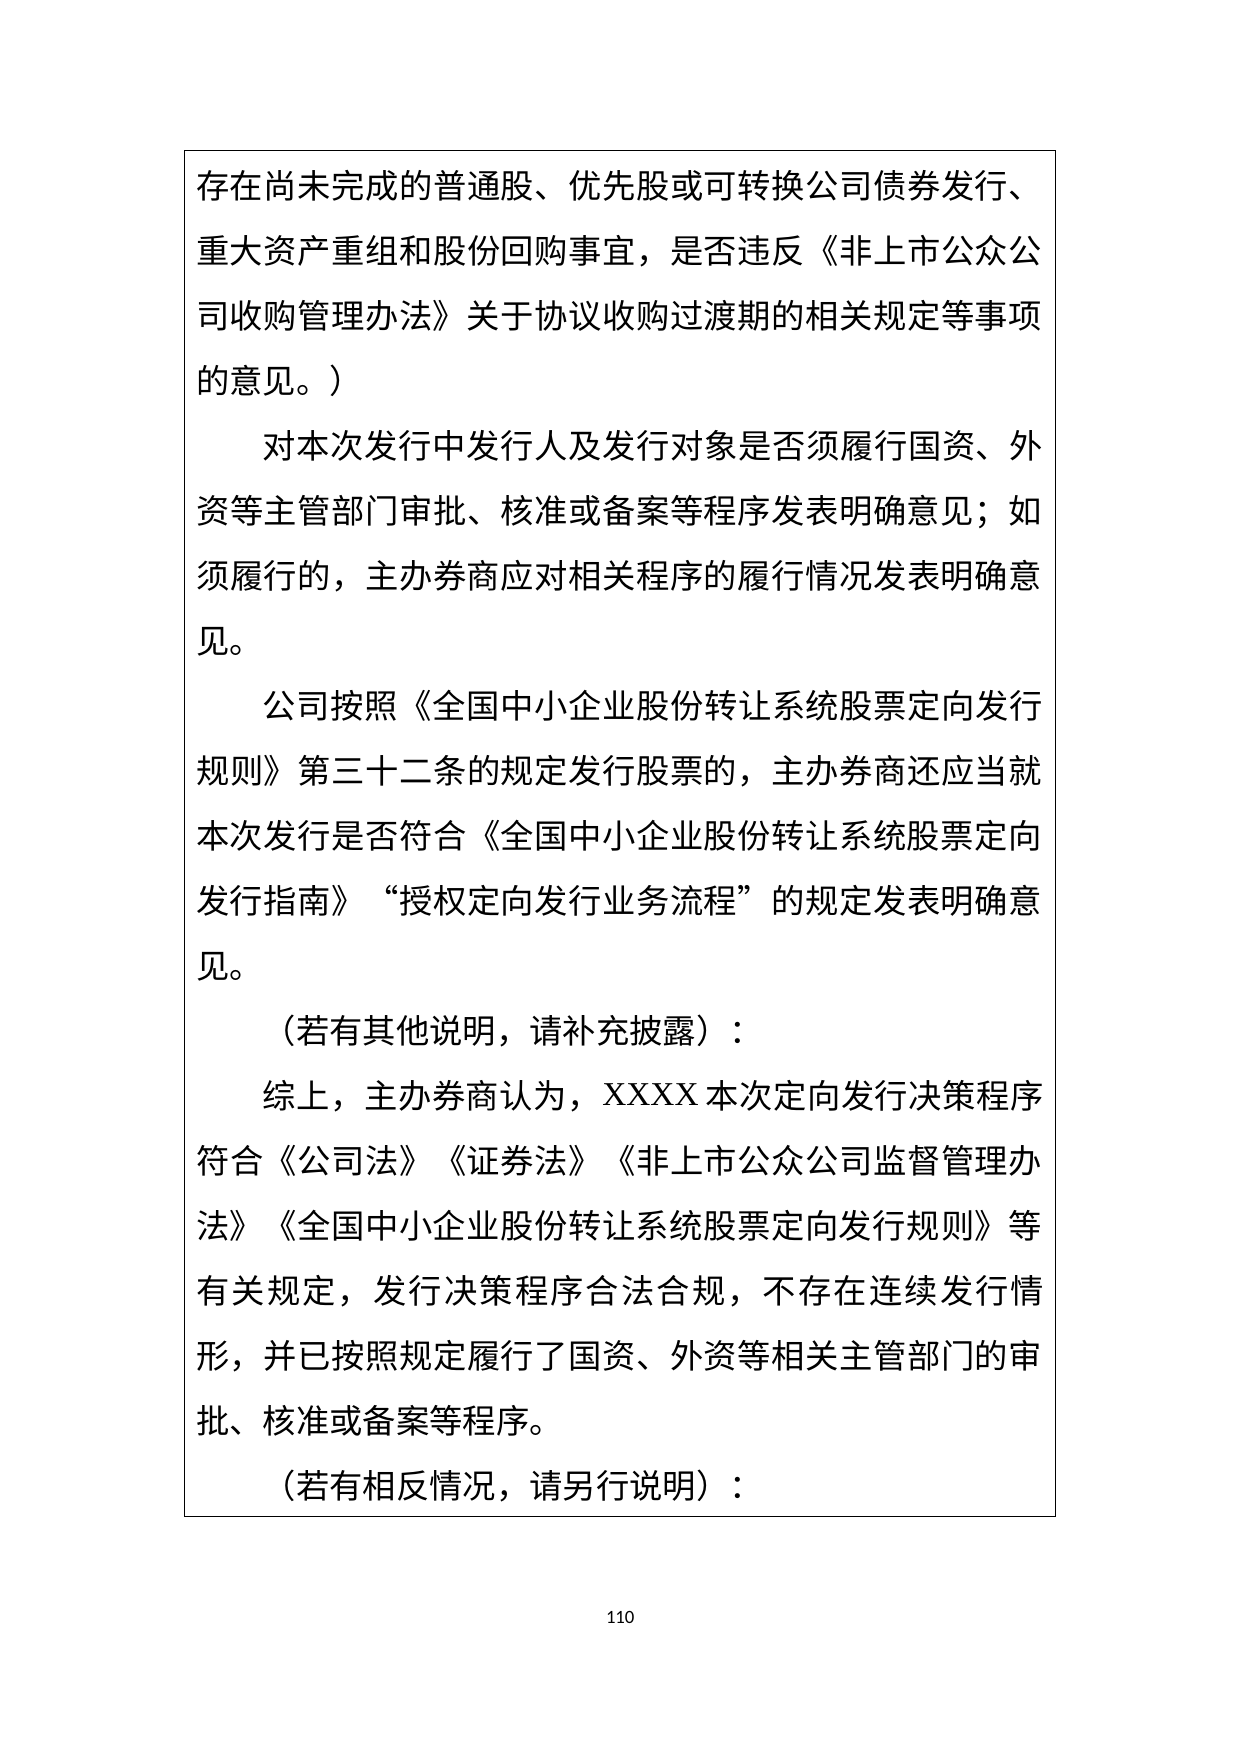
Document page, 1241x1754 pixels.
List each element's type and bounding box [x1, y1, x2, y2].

table_header [185, 151, 1055, 1516]
